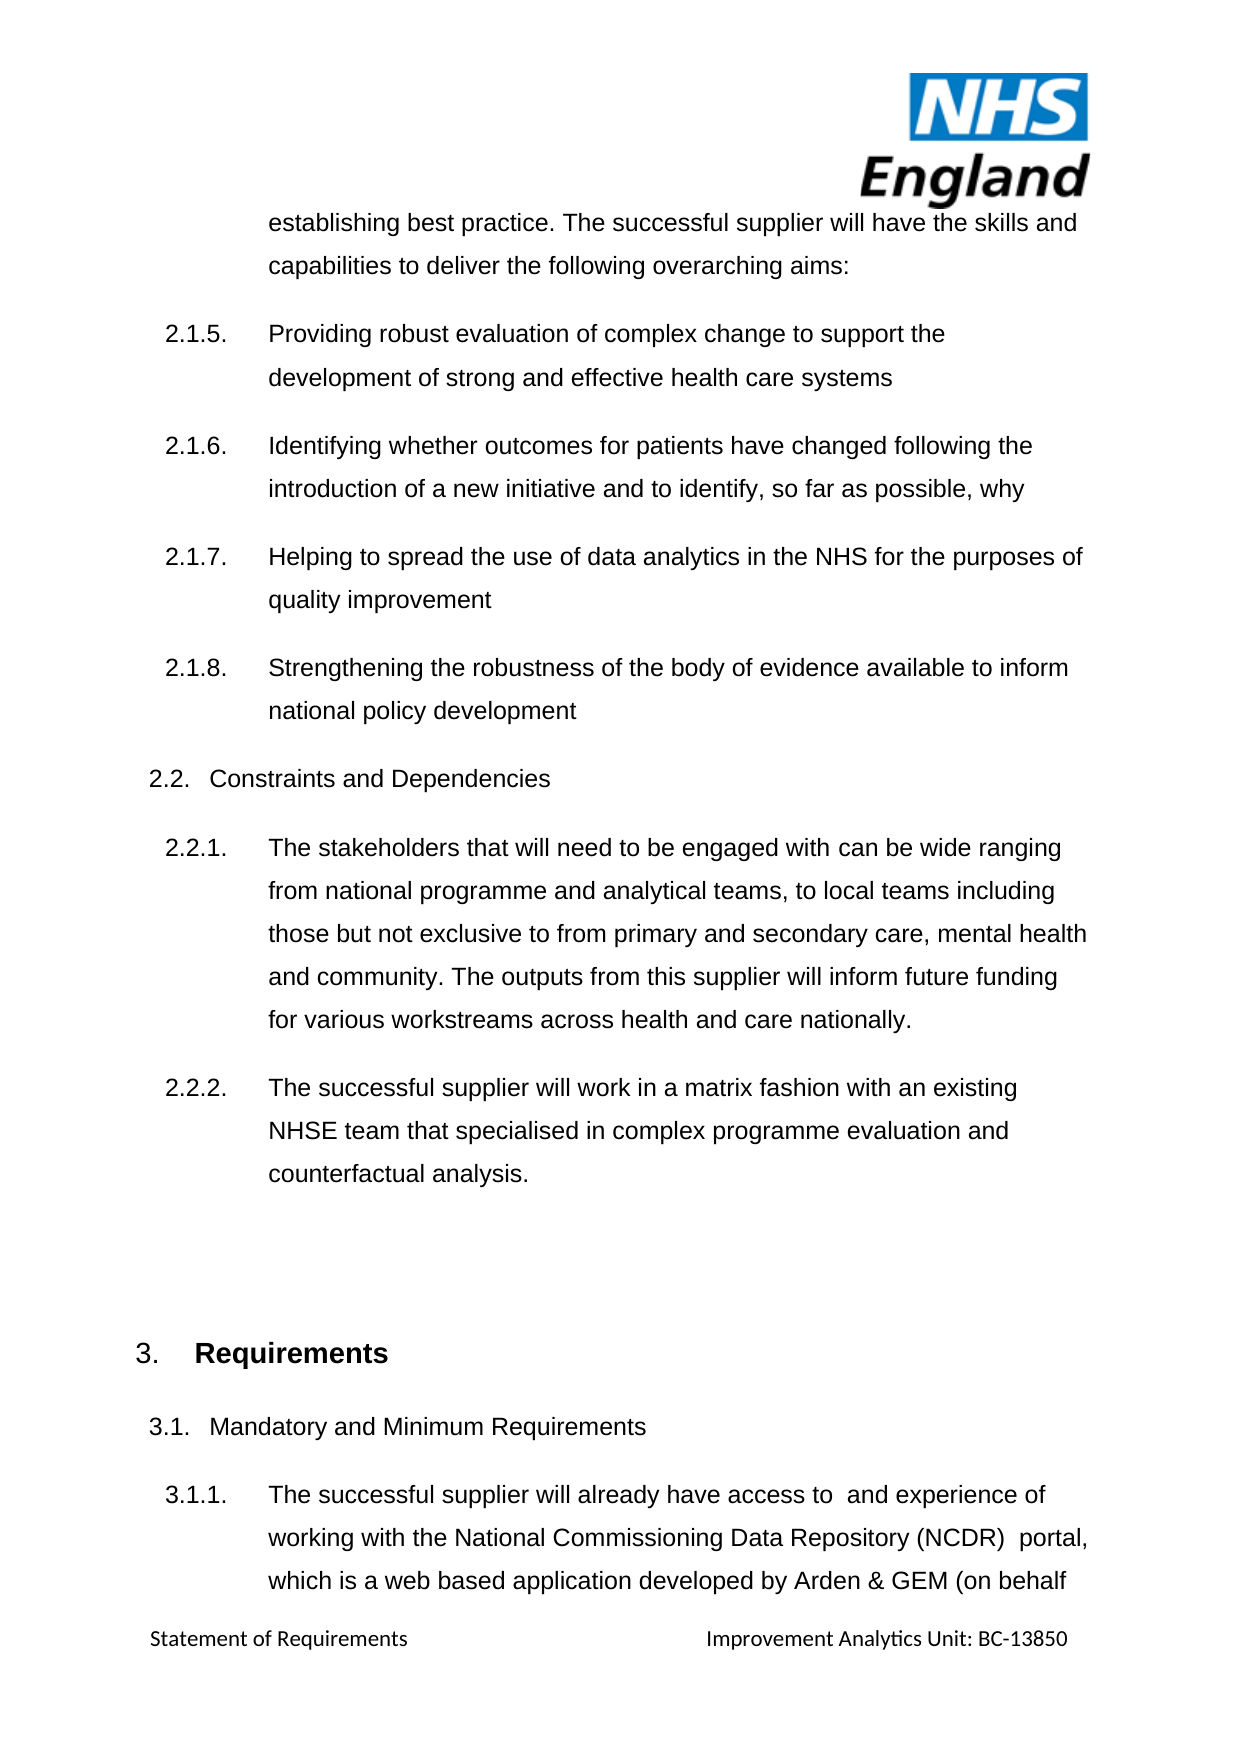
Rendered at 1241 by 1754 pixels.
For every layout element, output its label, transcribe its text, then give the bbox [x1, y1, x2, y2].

subtitle Providing robust evaluation of complex change to support the development of strong and effective health care systems [165, 319, 1090, 391]
picture [860, 73, 1091, 209]
subtitle Mandatory and Minimum Requirements [149, 1412, 1090, 1441]
subtitle The successful supplier will work in a matrix fashion with an existing NHSE team that specialised in complex programme evaluation and counterfactual analysis. [165, 1073, 1090, 1188]
subtitle Constraints and Dependencies [149, 764, 1090, 793]
subtitle Identifying whether outcomes for patients have changed following the introduction of a new initiative and to identify, so far as possible, why [165, 431, 1090, 502]
subtitle Helping to spread the use of data analytics in the NHS for the purposes of quality improvement [165, 542, 1090, 614]
subtitle Requirements [135, 1337, 1090, 1370]
subtitle Strengthening the robustness of the body of evidence available to inform national policy development [165, 653, 1090, 725]
subtitle The stakeholders that will need to be engaged with can be wide ranging from national programme and analytical teams, to local teams including those but not exclusive to from primary and secondary care, mental health and community. The outputs from this supplier will inform future funding for various workstreams across health and care nationally. [165, 832, 1090, 1034]
